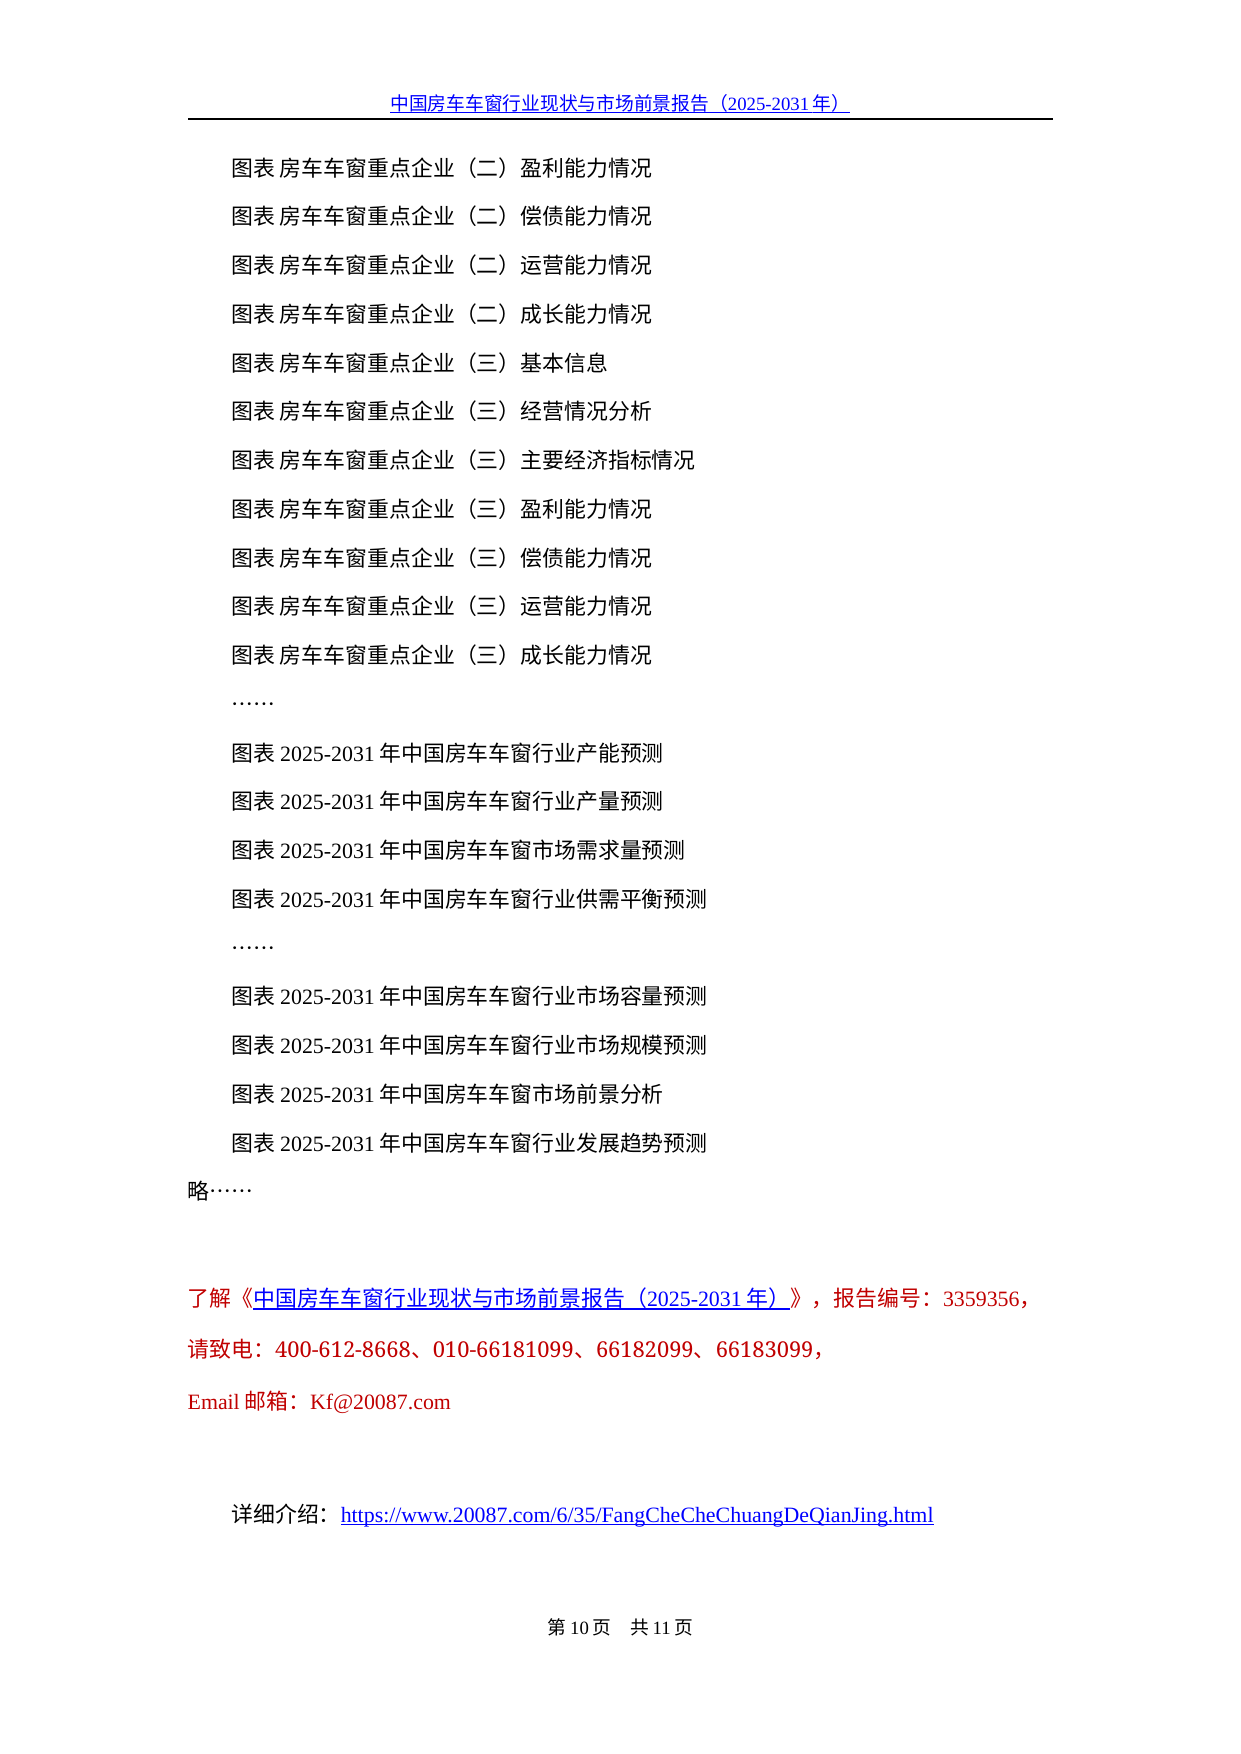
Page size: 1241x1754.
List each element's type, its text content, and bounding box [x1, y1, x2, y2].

text 请致电：400-612-8668、010-66181099、66182099、66183099， [187, 1332, 1053, 1364]
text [187, 150, 1053, 1206]
text 详细介绍：https://www.20087.com/6/35/FangCheCheChuangDeQianJing.html [187, 1496, 1053, 1529]
text 了解《中国房车车窗行业现状与市场前景报告（2025-2031年）》，报告编号：3359356， [187, 1280, 1053, 1313]
text Email邮箱：Kf@20087.com [187, 1383, 1053, 1416]
